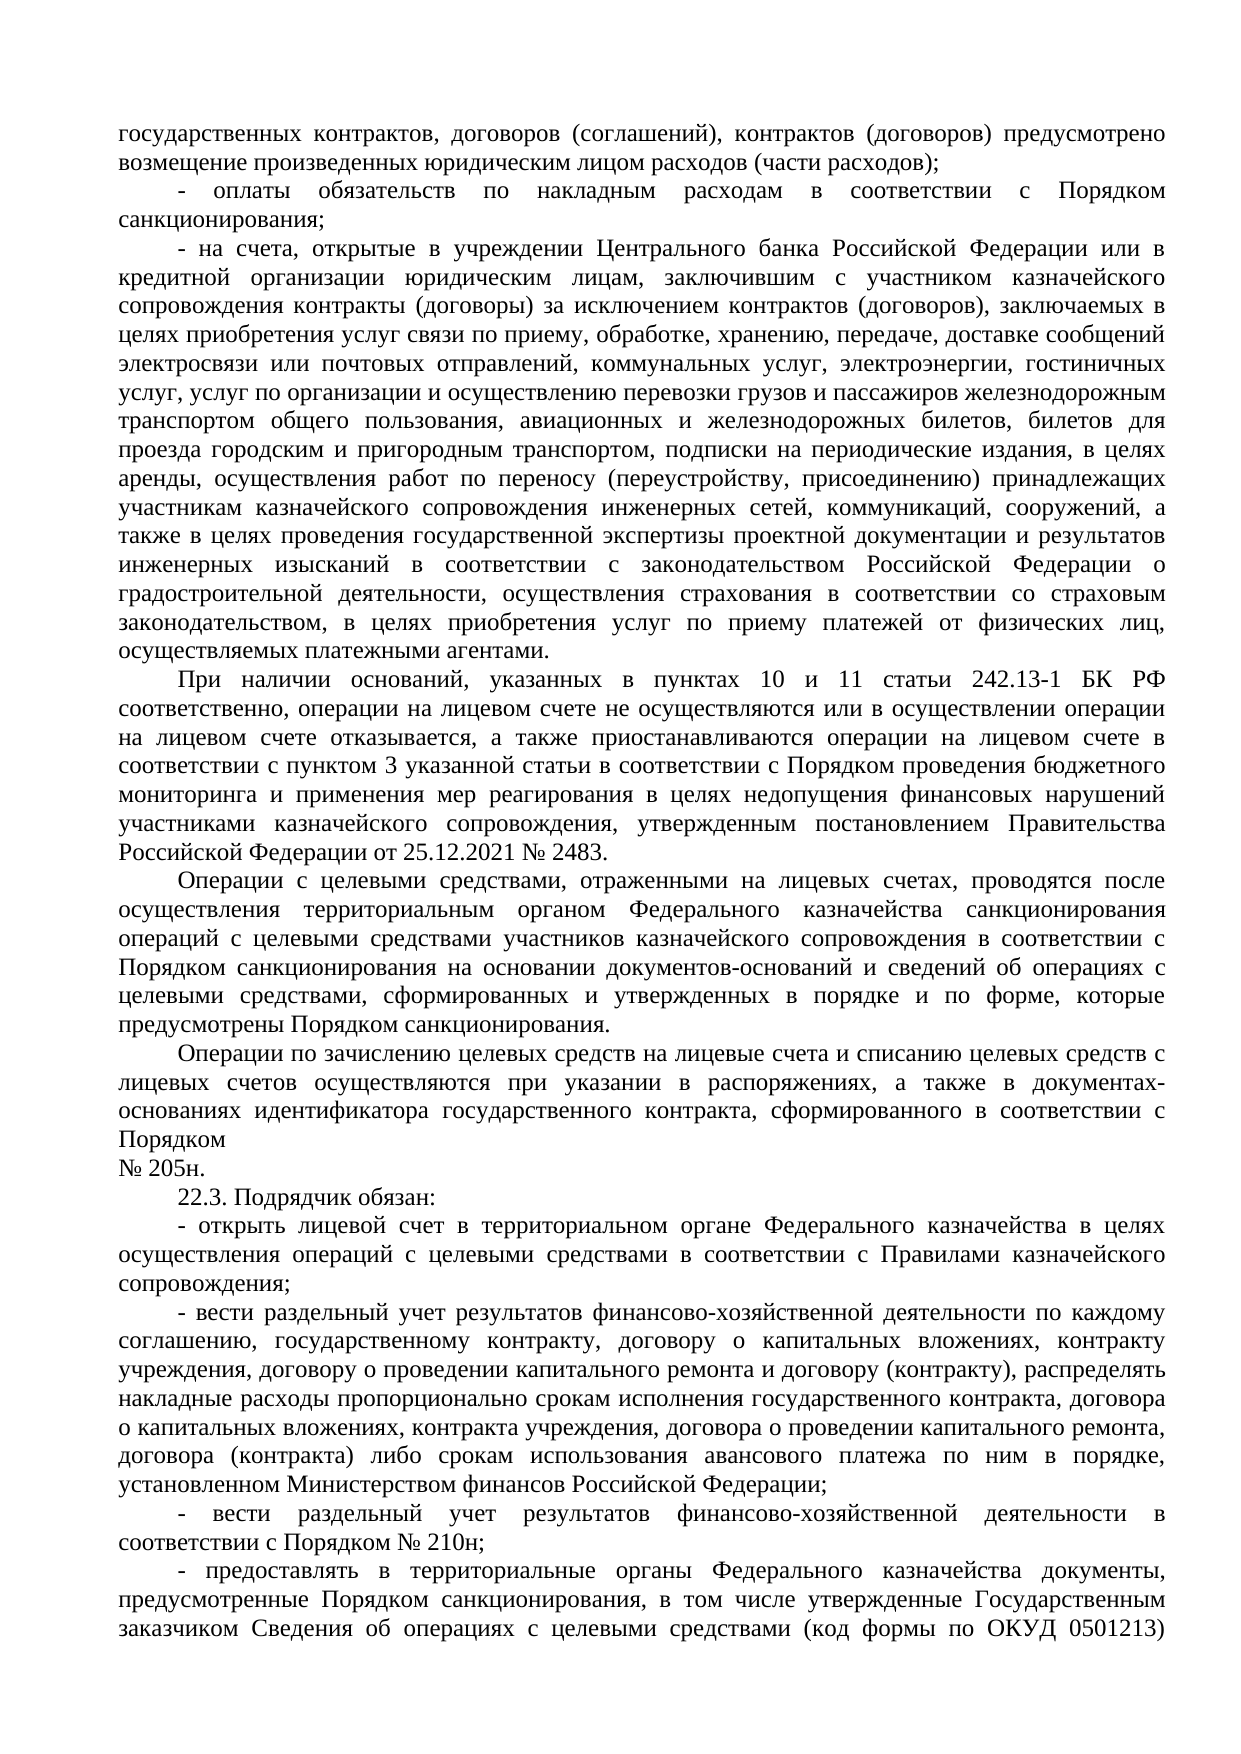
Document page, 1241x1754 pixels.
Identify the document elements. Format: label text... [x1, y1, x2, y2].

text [118, 1556, 1167, 1642]
text При наличии оснований, указанных в пунктах 10 и 11 статьи 242.13-1 БК РФ соответственно, операции на лицевом счете не осуществляются или в осуществлении операции на лицевом счете отказывается, а также приостанавливаются операции на лицевом счете в соответствии с пунктом 3 указанной статьи в соответствии с Порядком проведения бюджетного мониторинга и применения мер реагирования в целях недопущения финансовых нарушений участниками казначейского сопровождения, утвержденным постановлением Правительства Российской Федерации от 25.12.2021 № 2483. [118, 664, 1167, 866]
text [118, 118, 1167, 176]
text - оплаты обязательств по накладным расходам в соответствии с Порядком санкционирования; [118, 176, 1167, 233]
text - на счета, открытые в учреждении Центрального банка Российской Федерации или в кредитной организации юридическим лицам, заключившим с участником казначейского сопровождения контракты (договоры) за исключением контрактов (договоров), заключаемых в целях приобретения услуг связи по приему, обработке, хранению, передаче, доставке сообщений электросвязи или почтовых отправлений, коммунальных услуг, электроэнергии, гостиничных услуг, услуг по организации и осуществлению перевозки грузов и пассажиров железнодорожным транспортом общего пользования, авиационных и железнодорожных билетов, билетов для проезда городским и пригородным транспортом, подписки на периодические издания, в целях аренды, осуществления работ по переносу (переустройству, присоединению) принадлежащих участникам казначейского сопровождения инженерных сетей, коммуникаций, сооружений, а также в целях проведения государственной экспертизы проектной документации и результатов инженерных изысканий в соответствии с законодательством Российской Федерации о градостроительной деятельности, осуществления страхования в соответствии со страховым законодательством, в целях приобретения услуг по приему платежей от физических лиц, осуществляемых платежными агентами. [118, 233, 1167, 664]
text - открыть лицевой счет в территориальном органе Федерального казначейства в целях осуществления операций с целевыми средствами в соответствии с Правилами казначейского сопровождения; [118, 1211, 1167, 1297]
text - вести раздельный учет результатов финансово-хозяйственной деятельности по каждому соглашению, государственному контракту, договору о капитальных вложениях, контракту учреждения, договору о проведении капитального ремонта и договору (контракту), распределять накладные расходы пропорционально срокам исполнения государственного контракта, договора о капитальных вложениях, контракта учреждения, договора о проведении капитального ремонта, договора (контракта) либо срокам использования авансового платежа по ним в порядке, установленном Министерством финансов Российской Федерации; [118, 1297, 1167, 1498]
text - вести раздельный учет результатов финансово-хозяйственной деятельности в соответствии с Порядком № 210н; [118, 1498, 1167, 1556]
text Операции с целевыми средствами, отраженными на лицевых счетах, проводятся после осуществления территориальным органом Федерального казначейства санкционирования операций с целевыми средствами участников казначейского сопровождения в соответствии с Порядком санкционирования на основании документов-оснований и сведений об операциях с целевыми средствами, сформированных и утвержденных в порядке и по форме, которые предусмотрены Порядком санкционирования. [118, 866, 1167, 1038]
text 22.3. Подрядчик обязан: [118, 1182, 1167, 1211]
text Операции по зачислению целевых средств на лицевые счета и списанию целевых средств с лицевых счетов осуществляются при указании в распоряжениях, а также в документах-основаниях идентификатора государственного контракта, сформированного в соответствии с Порядком № 205н. [118, 1038, 1167, 1182]
